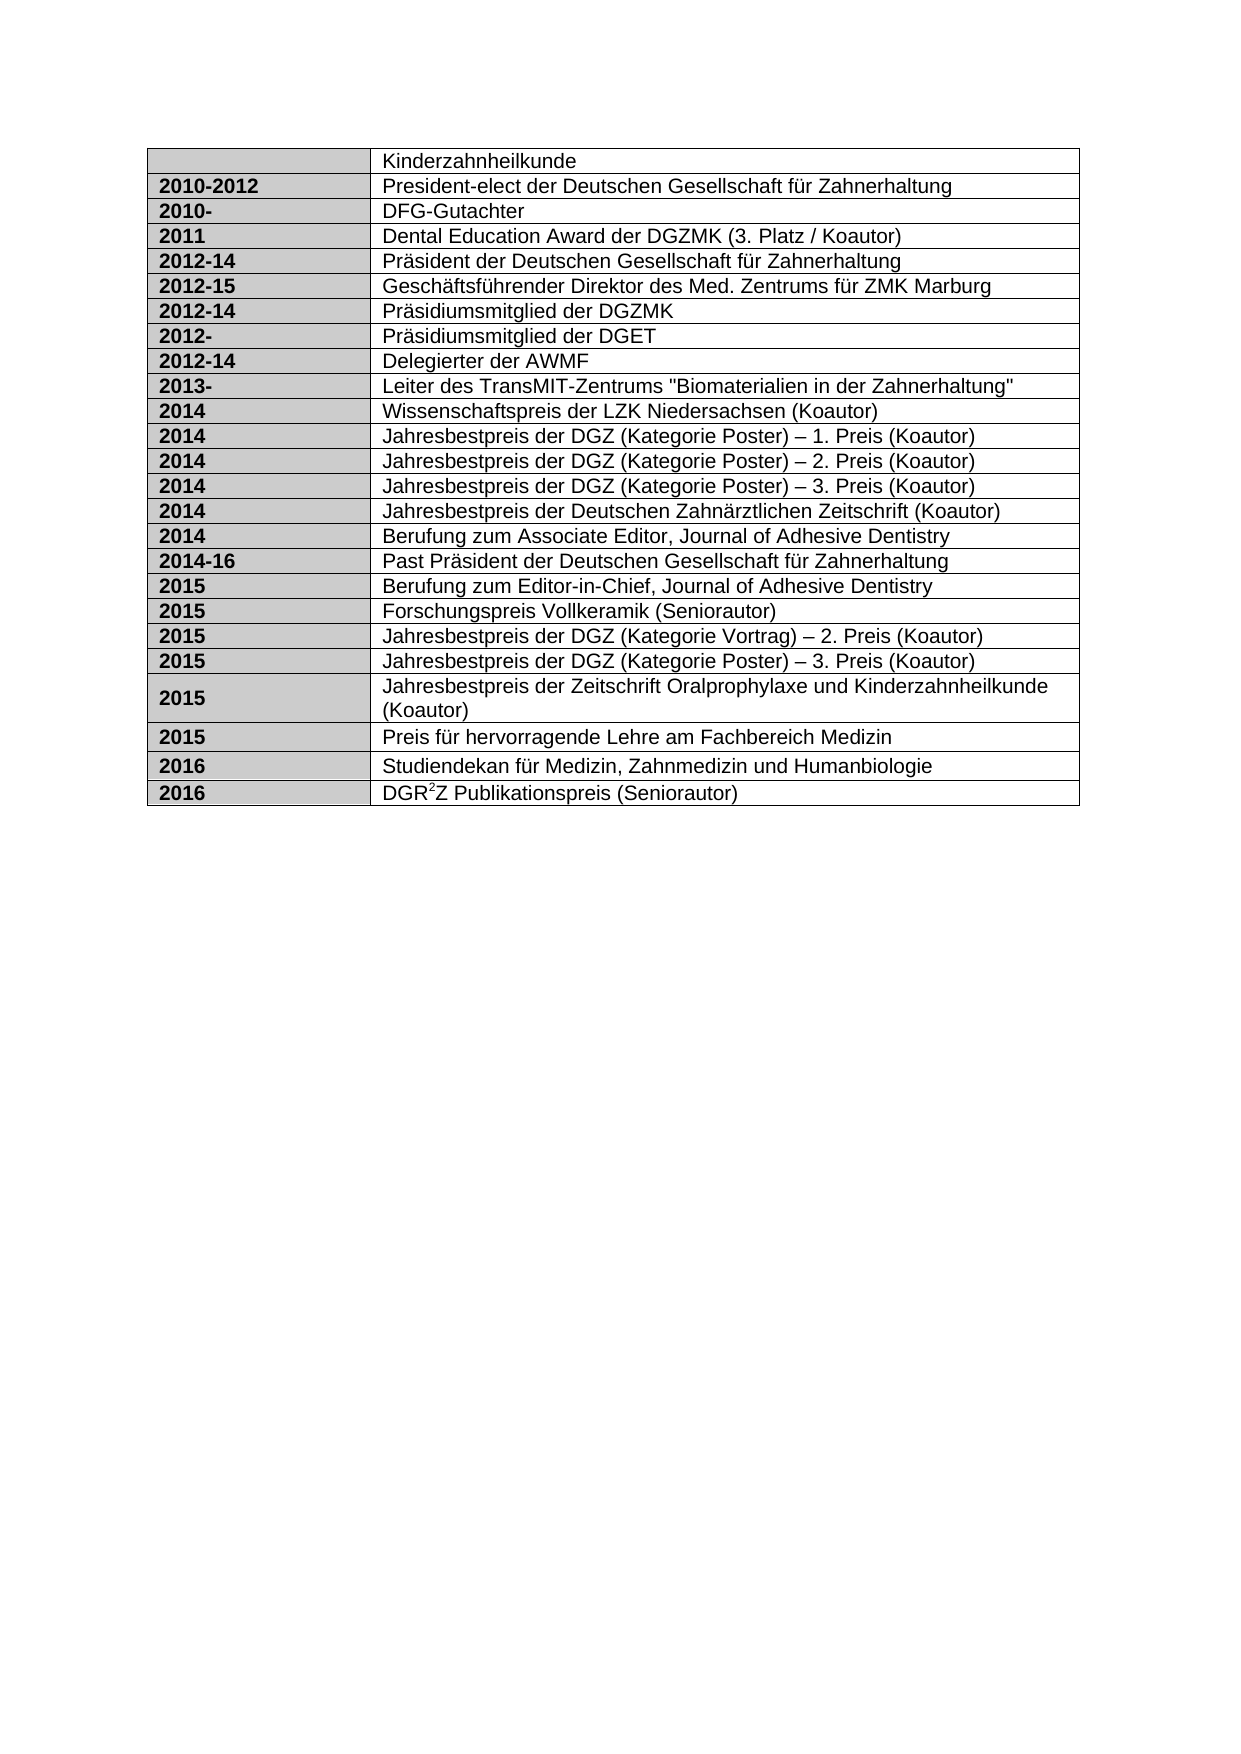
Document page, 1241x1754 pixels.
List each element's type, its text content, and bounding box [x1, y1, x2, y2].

table_cell Past Präsident der Deutschen Gesellschaft für Zahnerhaltung [371, 549, 1079, 573]
table_cell Präsidiumsmitglied der DGET [371, 324, 1079, 348]
table_cell 2010-12 [148, 149, 370, 173]
table_cell Leiter des TransMIT-Zentrums "Biomaterialien in der Zahnerhaltung" [371, 374, 1079, 398]
table_cell Jahresbestpreis der DGZ (Kategorie Vortrag) – 2. Preis (Koautor) [371, 624, 1079, 648]
table_cell Geschäftsführender Direktor des Med. Zentrums für ZMK Marburg [371, 274, 1079, 298]
table_cell 2016 [148, 752, 370, 779]
table_cell Forschungspreis Vollkeramik (Seniorautor) [371, 599, 1079, 623]
table_cell Jahresbestpreis der DGZ (Kategorie Poster) – 3. Preis (Koautor) [371, 649, 1079, 673]
table_cell 2014 [148, 474, 370, 498]
table_cell Studiendekan für Medizin, Zahnmedizin und Humanbiologie [371, 752, 1079, 779]
table_cell 2014 [148, 449, 370, 473]
table_cell Präsidiumsmitglied der DGZMK [371, 299, 1079, 323]
table_cell 2016 [148, 781, 370, 804]
table_cell 2014 [148, 399, 370, 423]
table_cell 2013- [148, 374, 370, 398]
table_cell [371, 149, 1079, 173]
table_cell 2014 [148, 424, 370, 448]
table_cell Delegierter der AWMF [371, 349, 1079, 373]
table_cell 2012-14 [148, 249, 370, 273]
table_cell 2015 [148, 649, 370, 673]
table_cell 2012-14 [148, 299, 370, 323]
table_cell Dental Education Award der DGZMK (3. Platz / Koautor) [371, 224, 1079, 248]
table_cell 2014-16 [148, 549, 370, 573]
table_cell Jahresbestpreis der Zeitschrift Oralprophylaxe und Kinderzahnheilkunde (Koautor) [371, 674, 1079, 722]
table_cell Jahresbestpreis der DGZ (Kategorie Poster) – 3. Preis (Koautor) [371, 474, 1079, 498]
table_cell Jahresbestpreis der DGZ (Kategorie Poster) – 1. Preis (Koautor) [371, 424, 1079, 448]
table_cell Jahresbestpreis der DGZ (Kategorie Poster) – 2. Preis (Koautor) [371, 449, 1079, 473]
table_cell Berufung zum Editor-in-Chief, Journal of Adhesive Dentistry [371, 574, 1079, 598]
table_cell 2015 [148, 574, 370, 598]
table_cell 2010-2012 [148, 174, 370, 198]
table_cell DGR2Z Publikationspreis (Seniorautor) [371, 781, 1079, 804]
table_cell 2014 [148, 499, 370, 523]
table_cell 2010- [148, 199, 370, 223]
table_cell 2012-14 [148, 349, 370, 373]
table_cell Jahresbestpreis der Deutschen Zahnärztlichen Zeitschrift (Koautor) [371, 499, 1079, 523]
table_cell DFG-Gutachter [371, 199, 1079, 223]
table_cell 2015 [148, 599, 370, 623]
table_cell 2012- [148, 324, 370, 348]
table_cell 2011 [148, 224, 370, 248]
table_cell 2015 [148, 674, 370, 722]
table_cell Wissenschaftspreis der LZK Niedersachsen (Koautor) [371, 399, 1079, 423]
table_cell Berufung zum Associate Editor, Journal of Adhesive Dentistry [371, 524, 1079, 548]
table_cell Präsident der Deutschen Gesellschaft für Zahnerhaltung [371, 249, 1079, 273]
table_cell President-elect der Deutschen Gesellschaft für Zahnerhaltung [371, 174, 1079, 198]
table_cell Preis für hervorragende Lehre am Fachbereich Medizin [371, 723, 1079, 751]
table_cell 2015 [148, 723, 370, 751]
table_cell 2012-15 [148, 274, 370, 298]
table_cell 2014 [148, 524, 370, 548]
table_cell 2015 [148, 624, 370, 648]
